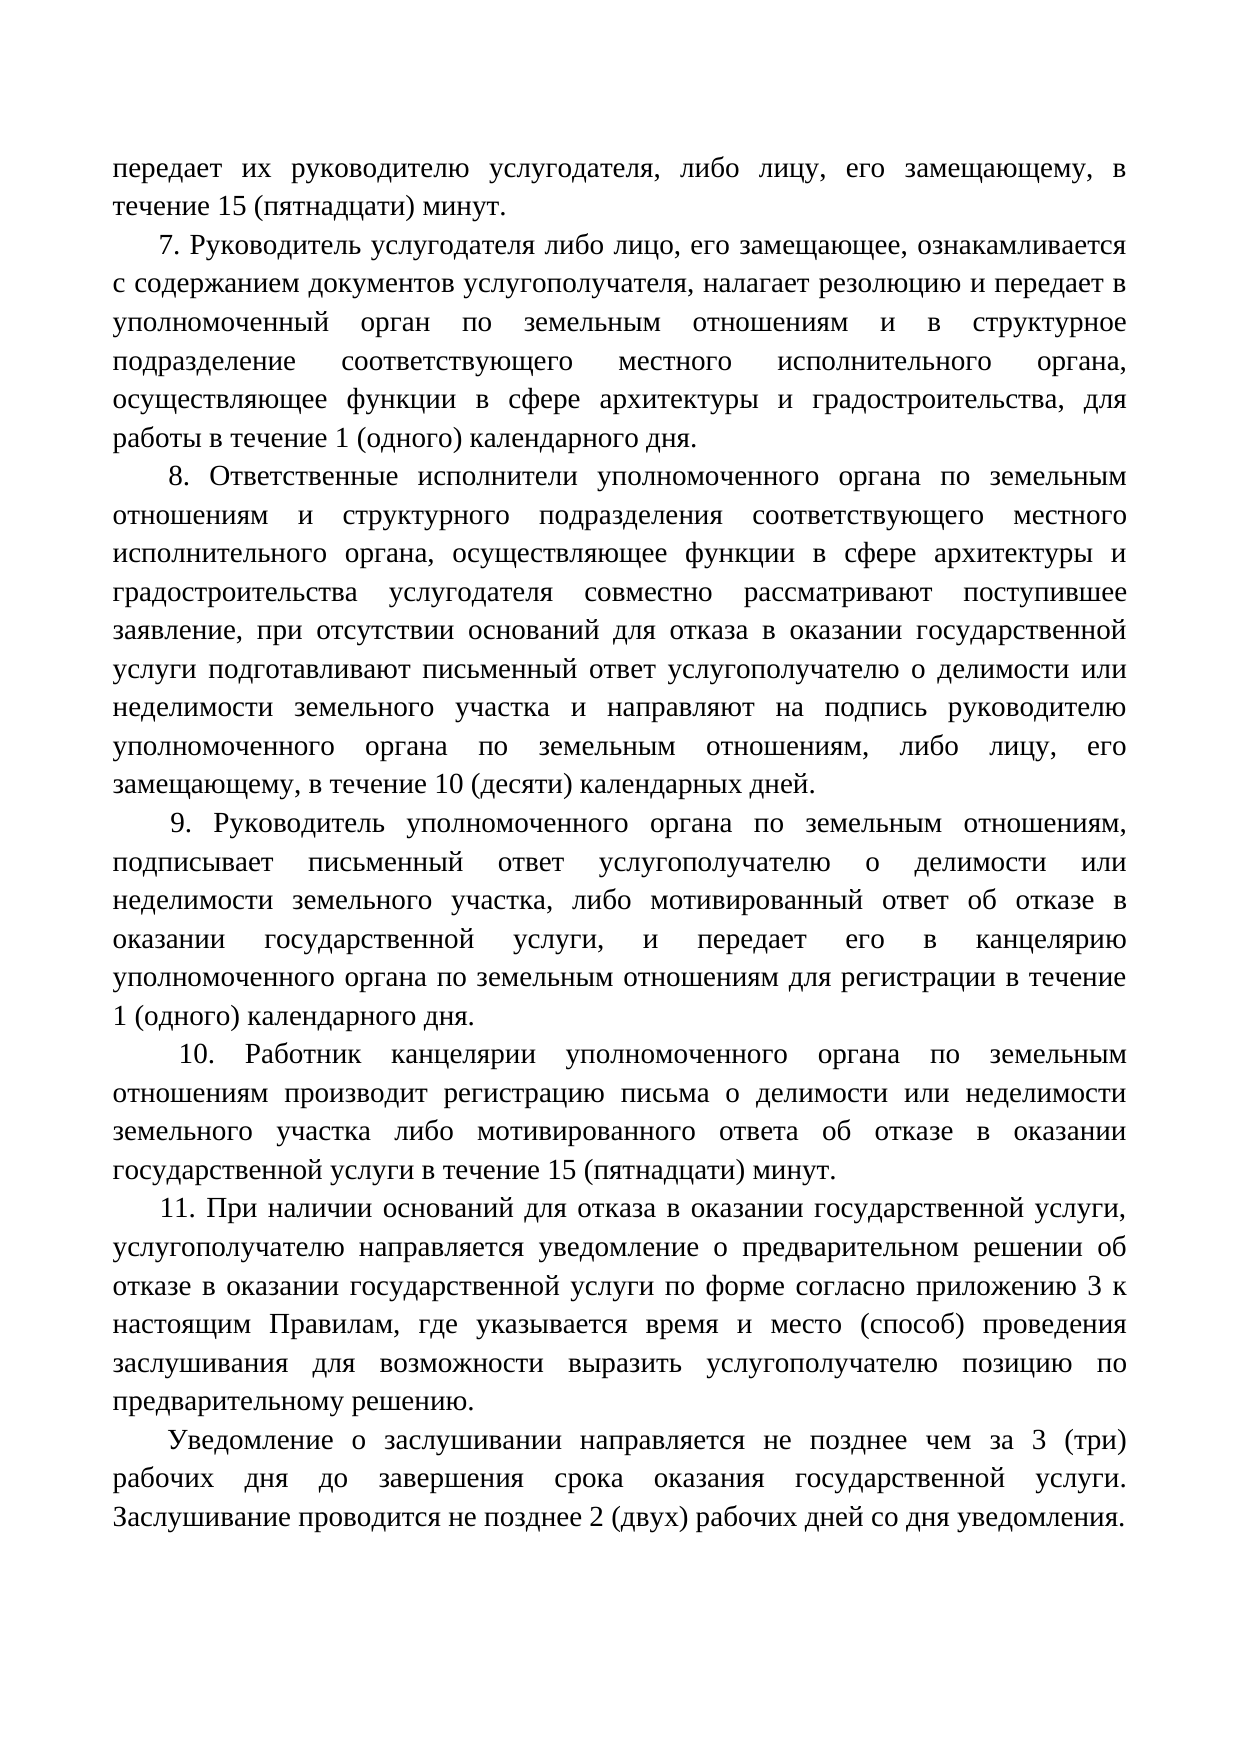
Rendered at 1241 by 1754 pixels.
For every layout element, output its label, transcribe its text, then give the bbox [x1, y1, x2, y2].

text 10. Работник канцелярии уполномоченного органа по земельным отношениям производит регистрацию письма о делимости или неделимости земельного участка либо мотивированного ответа об отказе в оказании государственной услуги в течение 15 (пятнадцати) минут. [112, 1036, 1128, 1186]
text 9. Руководитель уполномоченного органа по земельным отношениям, подписывает письменный ответ услугополучателю о делимости или неделимости земельного участка, либо мотивированный ответ об отказе в оказании государственной услуги, и передает его в канцелярию уполномоченного органа по земельным отношениям для регистрации в течение 1 (одного) календарного дня. [112, 805, 1128, 1031]
text Уведомление о заслушивании направляется не позднее чем за 3 (три) рабочих дня до завершения срока оказания государственной услуги. Заслушивание проводится не позднее 2 (двух) рабочих дней со дня уведомления. [112, 1422, 1128, 1532]
text 11. При наличии оснований для отказа в оказании государственной услуги, услугополучателю направляется уведомление о предварительном решении об отказе в оказании государственной услуги по форме согласно приложению 3 к настоящим Правилам, где указывается время и место (способ) проведения заслушивания для возможности выразить услугополучателю позицию по предварительному решению. [112, 1191, 1128, 1417]
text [112, 150, 1128, 222]
text 8. Ответственные исполнители уполномоченного органа по земельным отношениям и структурного подразделения соответствующего местного исполнительного органа, осуществляющее функции в сфере архитектуры и градостроительства услугодателя совместно рассматривают поступившее заявление, при отсутствии оснований для отказа в оказании государственной услуги подготавливают письменный ответ услугополучателю о делимости или неделимости земельного участка и направляют на подпись руководителю уполномоченного органа по земельным отношениям, либо лицу, его замещающему, в течение 10 (десяти) календарных дней. [112, 458, 1128, 800]
text 7. Руководитель услугодателя либо лицо, его замещающее, ознакамливается с содержанием документов услугополучателя, налагает резолюцию и передает в уполномоченный орган по земельным отношениям и в структурное подразделение соответствующего местного исполнительного органа, осуществляющее функции в сфере архитектуры и градостроительства, для работы в течение 1 (одного) календарного дня. [112, 227, 1128, 453]
